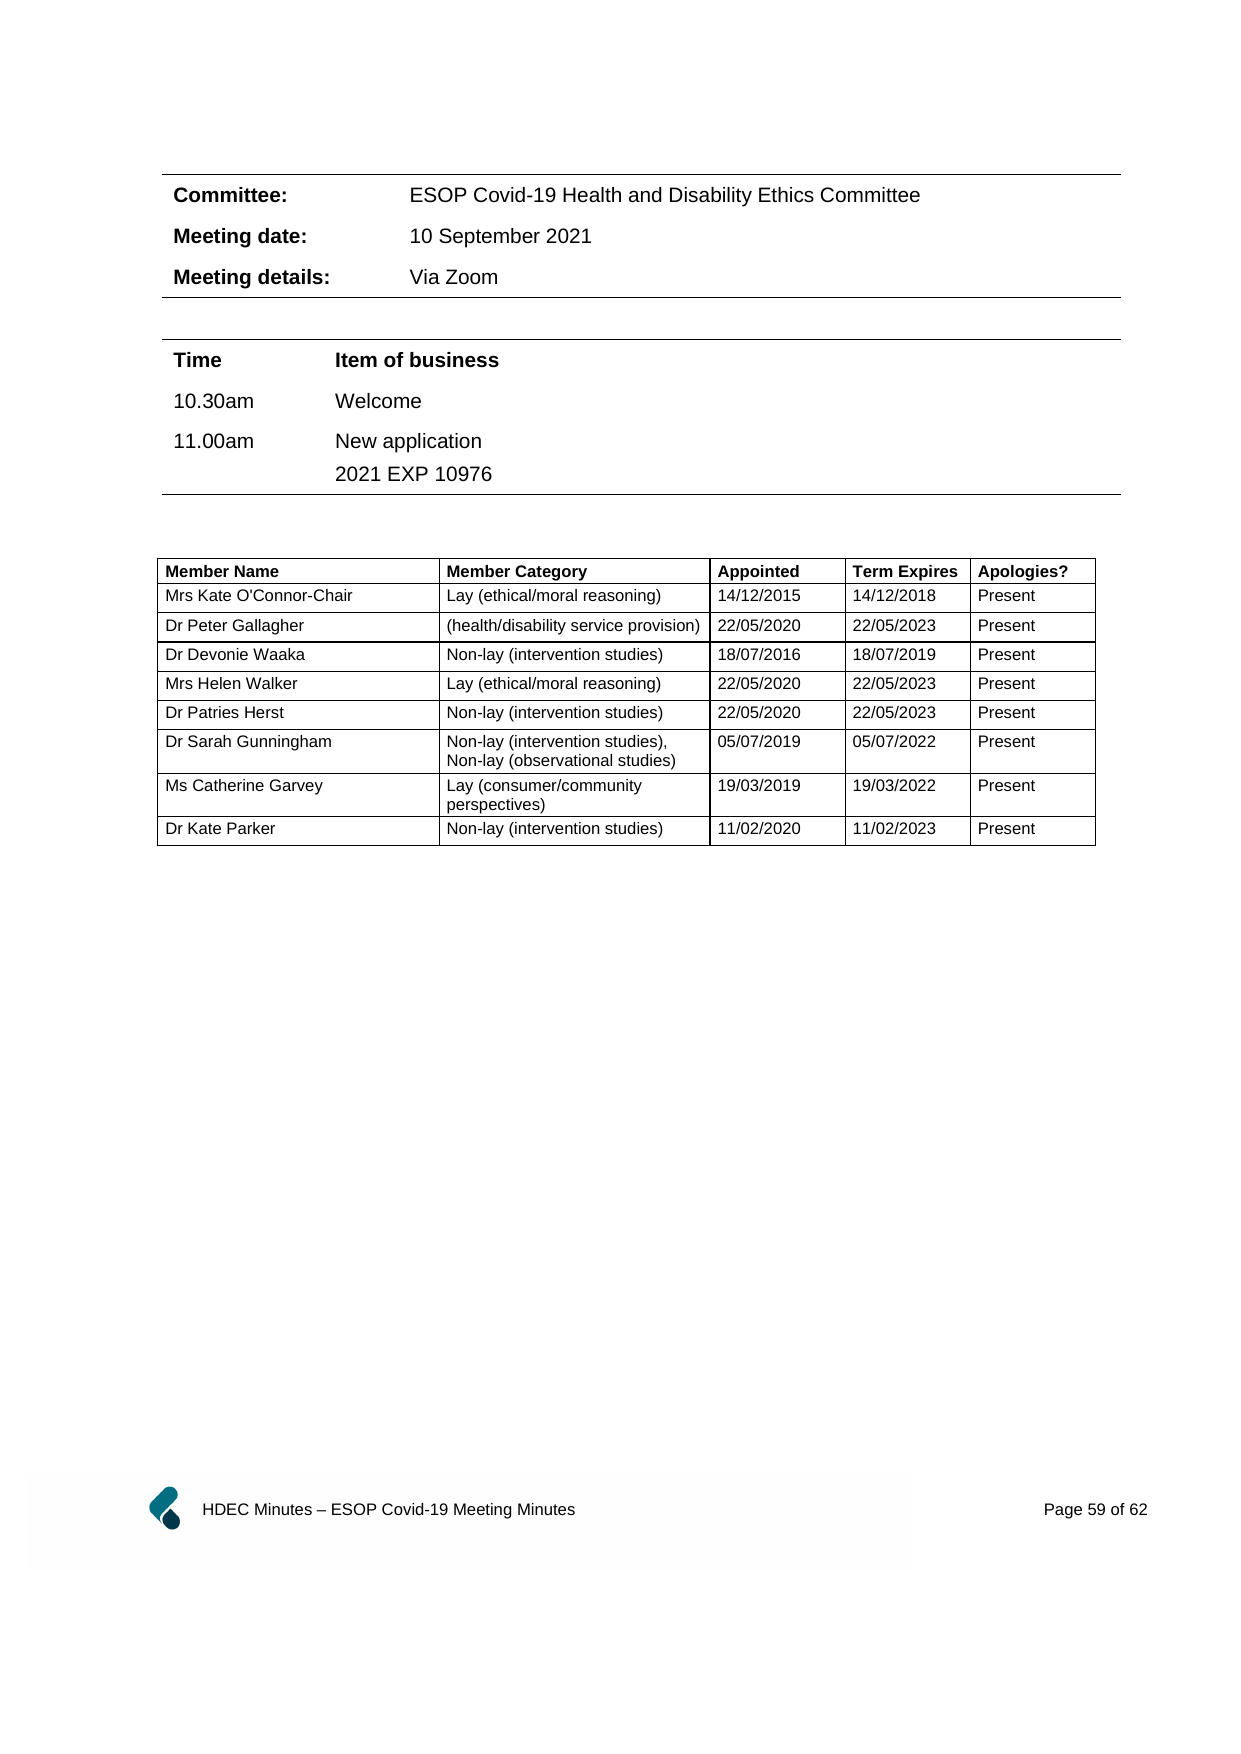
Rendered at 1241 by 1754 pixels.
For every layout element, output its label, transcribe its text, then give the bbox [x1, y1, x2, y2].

table_cell 18/07/2019 [846, 643, 970, 671]
table_cell Non-lay (intervention studies) [440, 643, 709, 671]
table_cell Mrs Kate O'Connor-Chair [158, 584, 439, 612]
table_cell (health/disability service provision) [440, 613, 709, 641]
table_cell Dr Patries Herst [158, 701, 439, 729]
table_cell 22/05/2023 [846, 672, 970, 700]
table_cell 14/12/2018 [846, 584, 970, 612]
table_cell Non-lay (intervention studies), Non-lay (observational studies) [440, 730, 709, 772]
table_cell Present [971, 730, 1095, 772]
table_cell 05/07/2022 [846, 730, 970, 772]
table_cell 18/07/2016 [711, 643, 845, 671]
table_cell 11/02/2023 [846, 817, 970, 845]
table_cell 10.30am [162, 380, 324, 421]
table_cell Dr Sarah Gunningham [158, 730, 439, 772]
table_cell 14/12/2015 [711, 584, 845, 612]
table_cell 19/03/2019 [711, 774, 845, 816]
table_cell 05/07/2019 [711, 730, 845, 772]
table_cell 19/03/2022 [846, 774, 970, 816]
table_cell Lay (consumer/community perspectives) [440, 774, 709, 816]
table_header ESOP Covid-19 Health and Disability Ethics Committee [398, 175, 1121, 216]
table_cell 11.00am [162, 421, 324, 494]
table_cell 22/05/2020 [711, 701, 845, 729]
table_header Appointed [711, 559, 845, 583]
table_cell Mrs Helen Walker [158, 672, 439, 700]
table_cell 10 September 2021 [398, 216, 1121, 256]
table_cell Via Zoom [398, 256, 1121, 297]
table_cell Meeting details: [162, 256, 398, 297]
table_cell Lay (ethical/moral reasoning) [440, 672, 709, 700]
table_cell 22/05/2023 [846, 613, 970, 641]
table_cell Ms Catherine Garvey [158, 774, 439, 816]
table_cell Non-lay (intervention studies) [440, 701, 709, 729]
table_header Time [162, 340, 324, 380]
table_cell Present [971, 817, 1095, 845]
table_cell 22/05/2020 [711, 613, 845, 641]
table_header Member Category [440, 559, 709, 583]
picture [26, 1473, 912, 1572]
table_cell Lay (ethical/moral reasoning) [440, 584, 709, 612]
table_cell Dr Peter Gallagher [158, 613, 439, 641]
table_cell Present [971, 584, 1095, 612]
table_cell Non-lay (intervention studies) [440, 817, 709, 845]
table_cell Welcome [324, 380, 1121, 421]
table_cell 11/02/2020 [711, 817, 845, 845]
table_header Term Expires [846, 559, 970, 583]
table_cell 22/05/2023 [846, 701, 970, 729]
table_cell Meeting date: [162, 216, 398, 256]
table_header Committee: [162, 175, 398, 216]
table_cell Present [971, 774, 1095, 816]
table_cell 22/05/2020 [711, 672, 845, 700]
table_header Member Name [158, 559, 439, 583]
table_cell New application 2021 EXP 10976 [324, 421, 1121, 494]
table_cell Present [971, 701, 1095, 729]
table_header Item of business [324, 340, 1121, 380]
table_cell Dr Devonie Waaka [158, 643, 439, 671]
table_cell Present [971, 672, 1095, 700]
table_cell Dr Kate Parker [158, 817, 439, 845]
table_cell Present [971, 613, 1095, 641]
table_header Apologies? [971, 559, 1095, 583]
table_cell Present [971, 643, 1095, 671]
